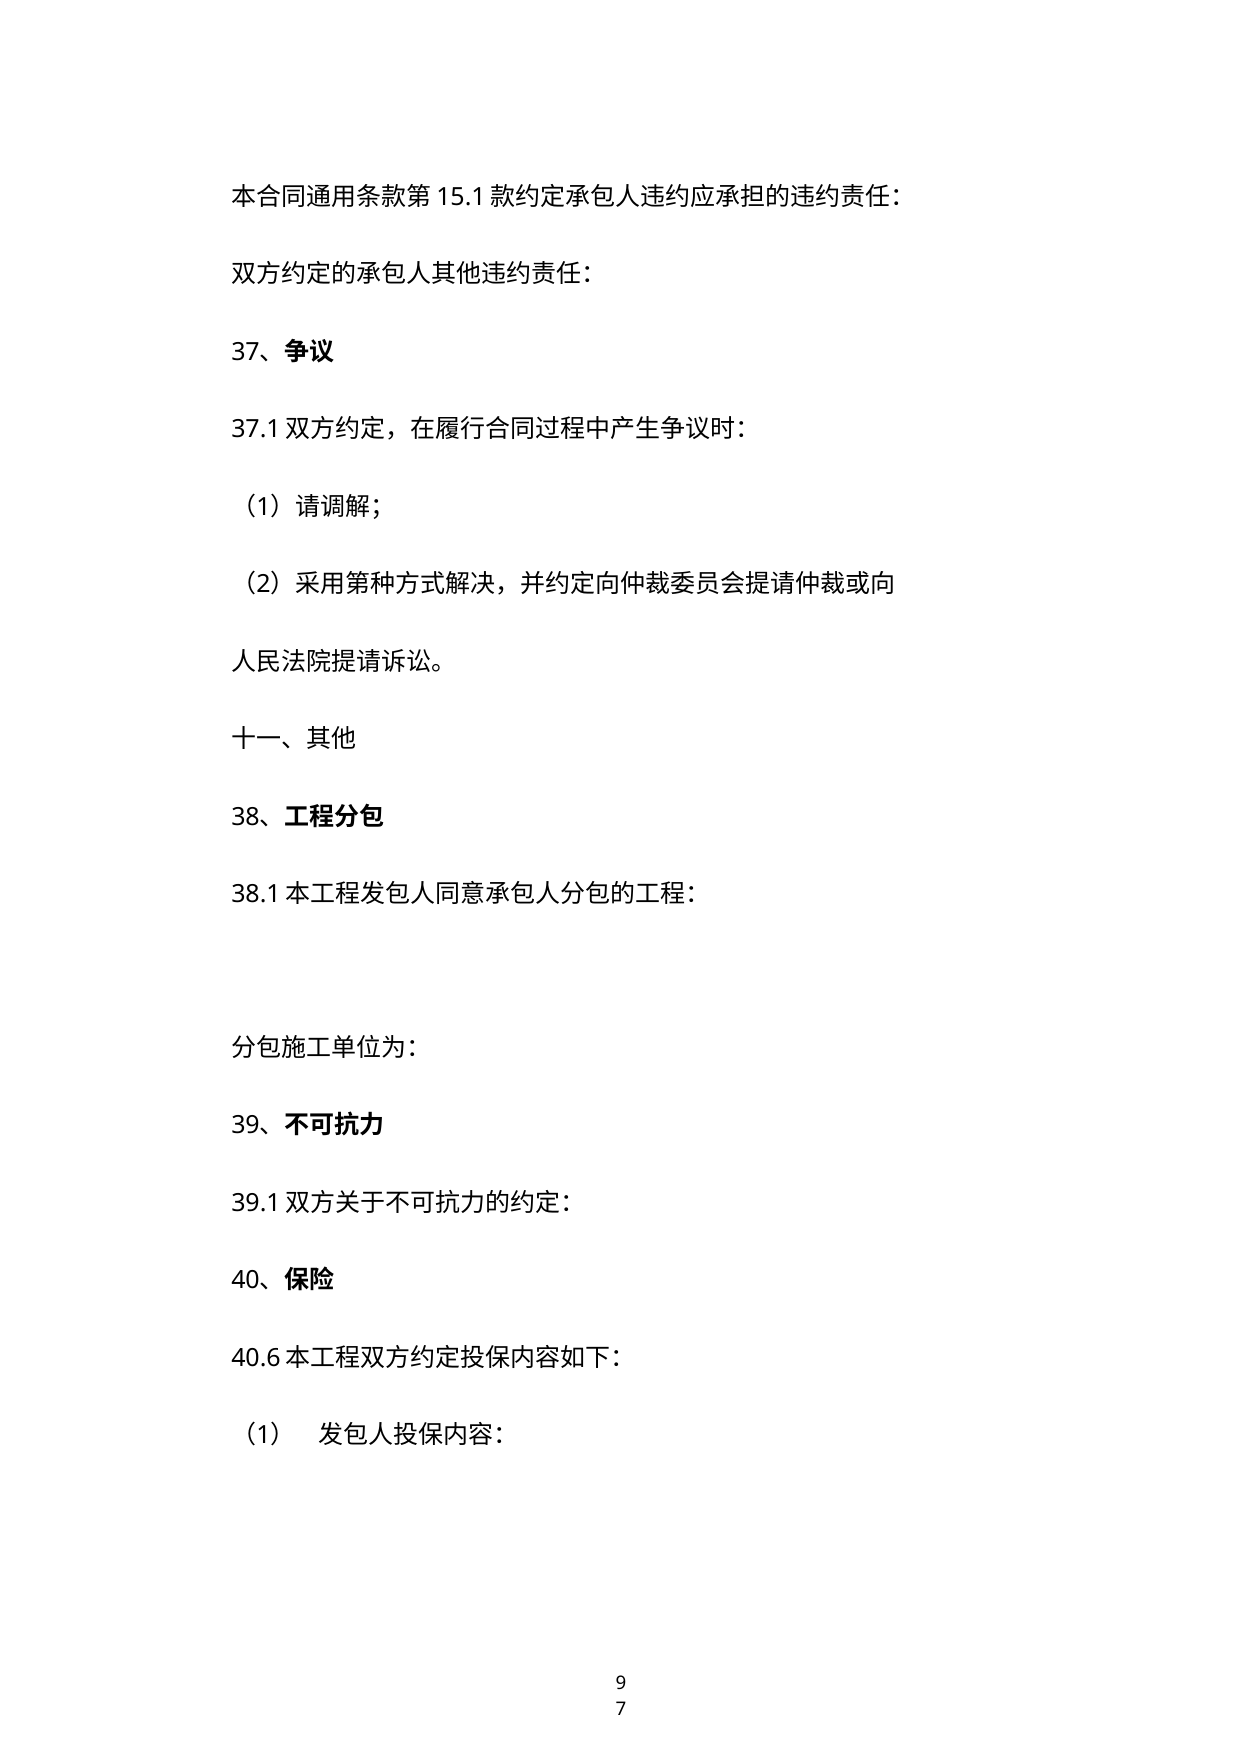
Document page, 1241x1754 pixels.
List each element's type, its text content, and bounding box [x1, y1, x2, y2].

text 37、争议 [231, 319, 1053, 379]
text 人民法院提请诉讼。 [231, 629, 1053, 689]
text 双方约定的承包人其他违约责任： [231, 242, 1053, 301]
text 40.6本工程双方约定投保内容如下： [231, 1326, 1053, 1385]
text 39.1双方关于不可抗力的约定： [231, 1171, 1053, 1230]
text 40、保险 [231, 1248, 1053, 1308]
text 十一、其他 [231, 707, 1053, 766]
text （2）采用第种方式解决，并约定向仲裁委员会提请仲裁或向 [231, 552, 1053, 611]
list 发包人投保内容： [231, 1403, 1053, 1463]
text 39、不可抗力 [231, 1093, 1053, 1153]
text 38.1本工程发包人同意承包人分包的工程： [231, 862, 1053, 921]
text 37.1双方约定，在履行合同过程中产生争议时： [231, 397, 1053, 456]
text 38、工程分包 [231, 784, 1053, 844]
text 分包施工单位为： [231, 1016, 1053, 1075]
text （1）请调解； [231, 474, 1053, 534]
text 本合同通用条款第15.1款约定承包人违约应承担的违约责任： [231, 164, 1053, 224]
